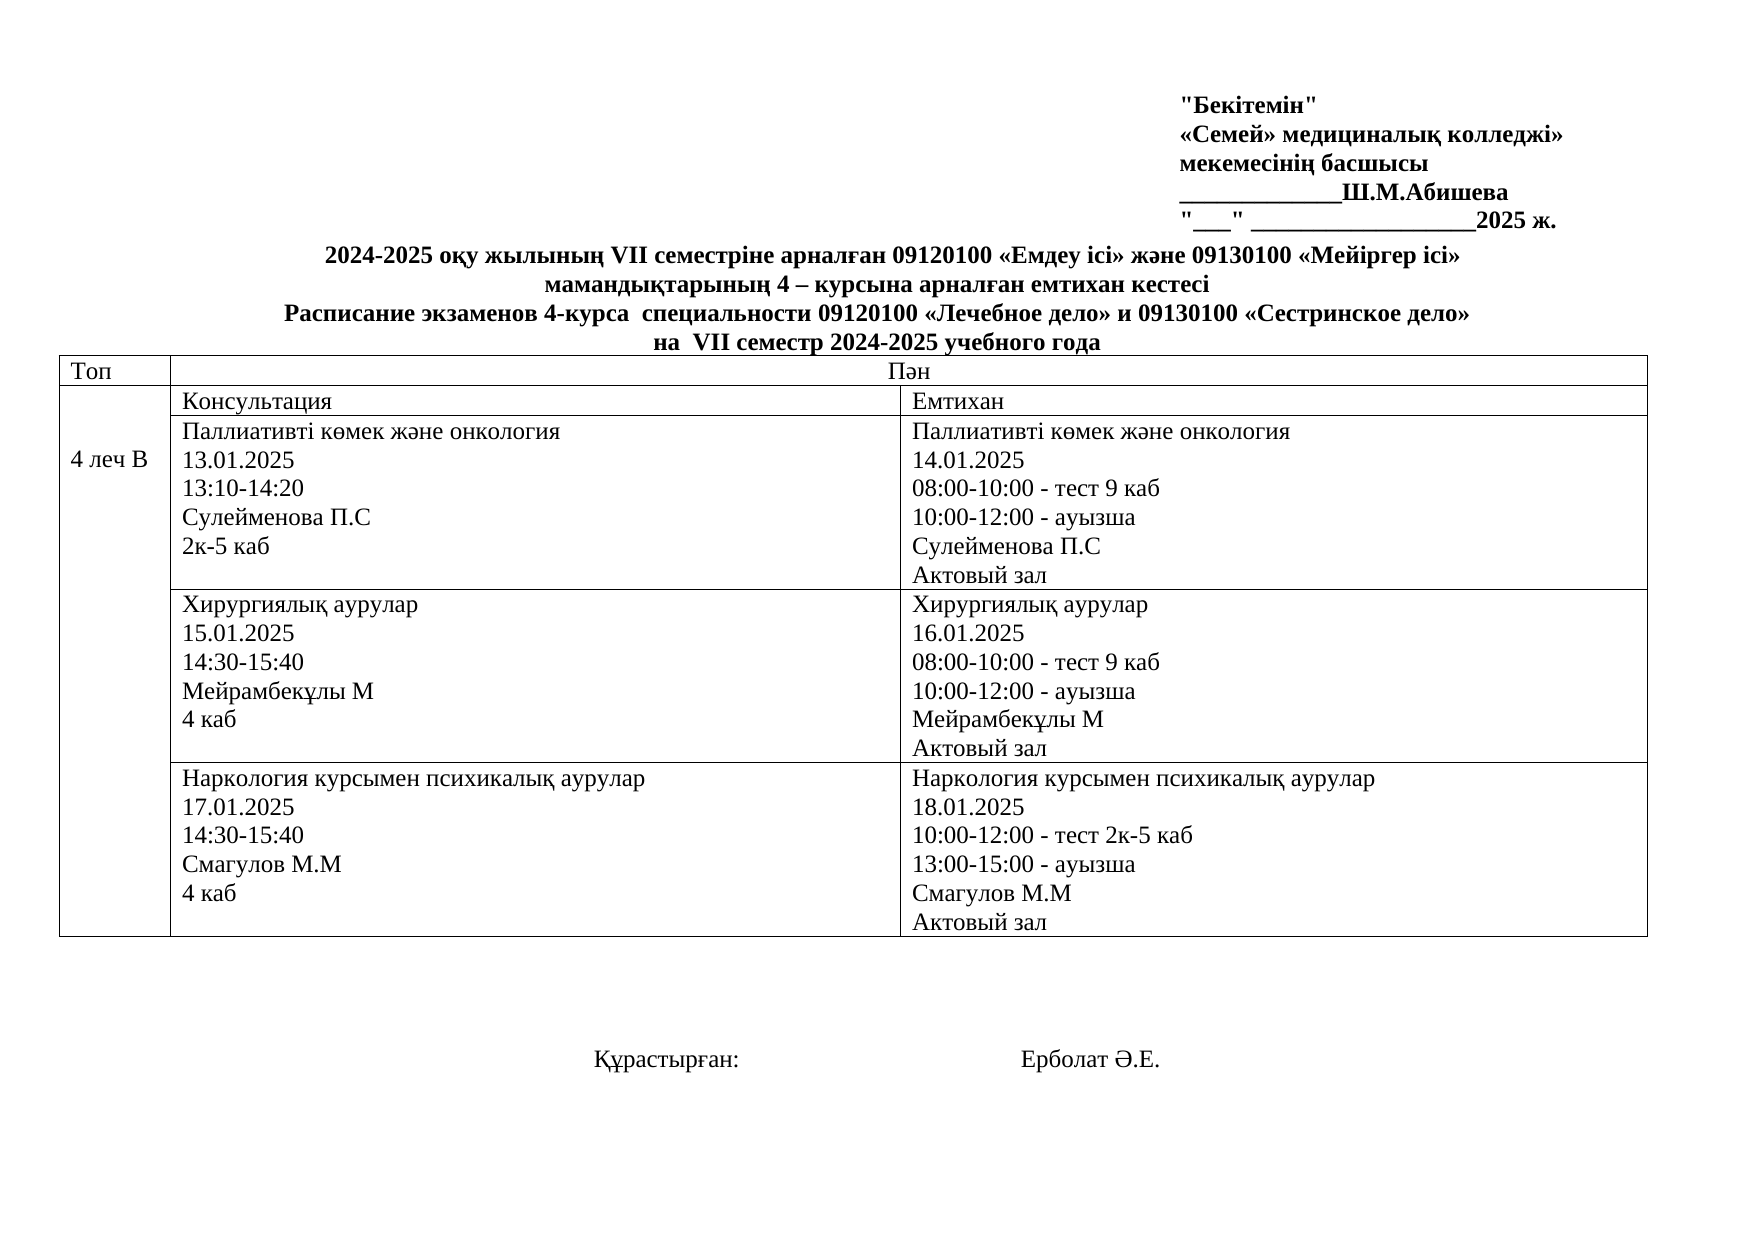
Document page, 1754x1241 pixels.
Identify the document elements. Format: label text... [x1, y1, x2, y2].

text Расписание экзаменов 4-курса специальности 09120100 «Лечебное дело» и 09130100 «Сестринское дело» [118, 298, 1636, 327]
table_cell Хирургиялық аурулар 15.01.2025 14:30-15:40 Мейрамбекұлы М 4 каб [171, 590, 900, 762]
text Құрастырған: Ерболат Ә.Е. [118, 1044, 1636, 1073]
table_cell Наркология курсымен психикалық аурулар 17.01.2025 14:30-15:40 Смагулов М.М 4 каб [171, 763, 900, 936]
table_header Топ [60, 356, 170, 385]
table_cell Паллиативті көмек және онкология 13.01.2025 13:10-14:20 Сулейменова П.С 2к-5 каб [171, 416, 900, 588]
table_header "Бекітемін" «Семей» медициналық колледжі» мекемесінің басшысы _____________Ш.М.Абишева "___" __________________2025 ж. [1168, 63, 1617, 234]
table_cell Хирургиялық аурулар 16.01.2025 08:00-10:00 - тест 9 каб 10:00-12:00 - ауызша Мейрамбекұлы М Актовый зал [901, 590, 1647, 762]
text 2024-2025 оқу жылының VII семестріне арналған 09120100 «Емдеу ісі» және 09130100 «Мейіргер ісі» [118, 240, 1636, 269]
text на VIІ семестр 2024-2025 учебного года [118, 327, 1636, 355]
table_cell Паллиативті көмек және онкология 14.01.2025 08:00-10:00 - тест 9 каб 10:00-12:00 - ауызша Сулейменова П.С Актовый зал [901, 416, 1647, 588]
table_cell Наркология курсымен психикалық аурулар 18.01.2025 10:00-12:00 - тест 2к-5 каб 13:00-15:00 - ауызша Смагулов М.М Актовый зал [901, 763, 1647, 936]
text мамандықтарының 4 – курсына арналған емтихан кестесі [118, 269, 1636, 298]
table_cell Консультация [171, 386, 900, 415]
table_header Пән [171, 356, 1647, 385]
table_cell Емтихан [901, 386, 1647, 415]
table_cell 4 леч В [60, 386, 170, 936]
